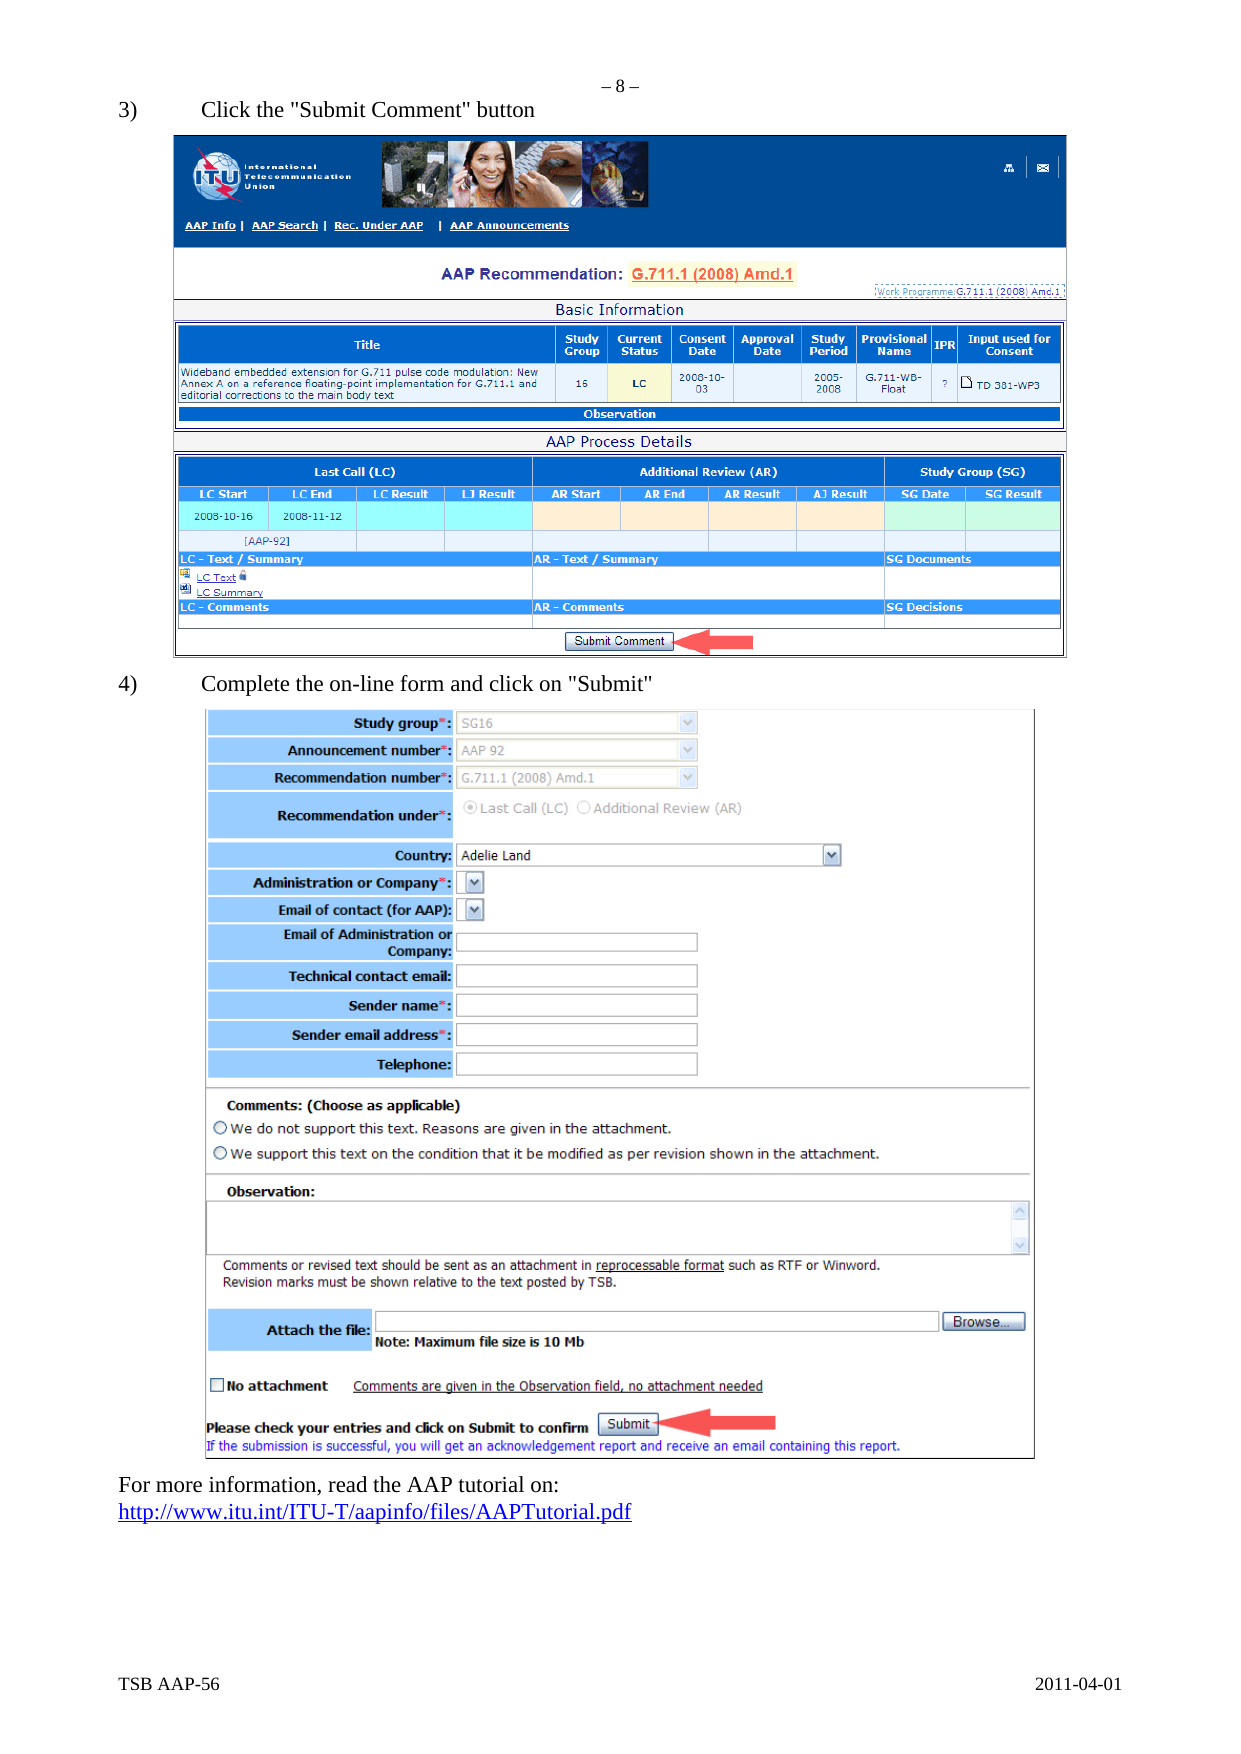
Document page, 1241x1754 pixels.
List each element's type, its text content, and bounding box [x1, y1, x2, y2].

text 3) Click the "Submit Comment" button [118, 97, 1122, 123]
picture [173, 135, 1067, 658]
text 4) Complete the on-line form and click on "Submit" [118, 670, 1122, 697]
text For more information, read the AAP tutorial on: http://www.itu.int/ITU-T/aapinfo/files/AAPTutorial.pdf [118, 1472, 1122, 1524]
picture [205, 709, 1035, 1459]
